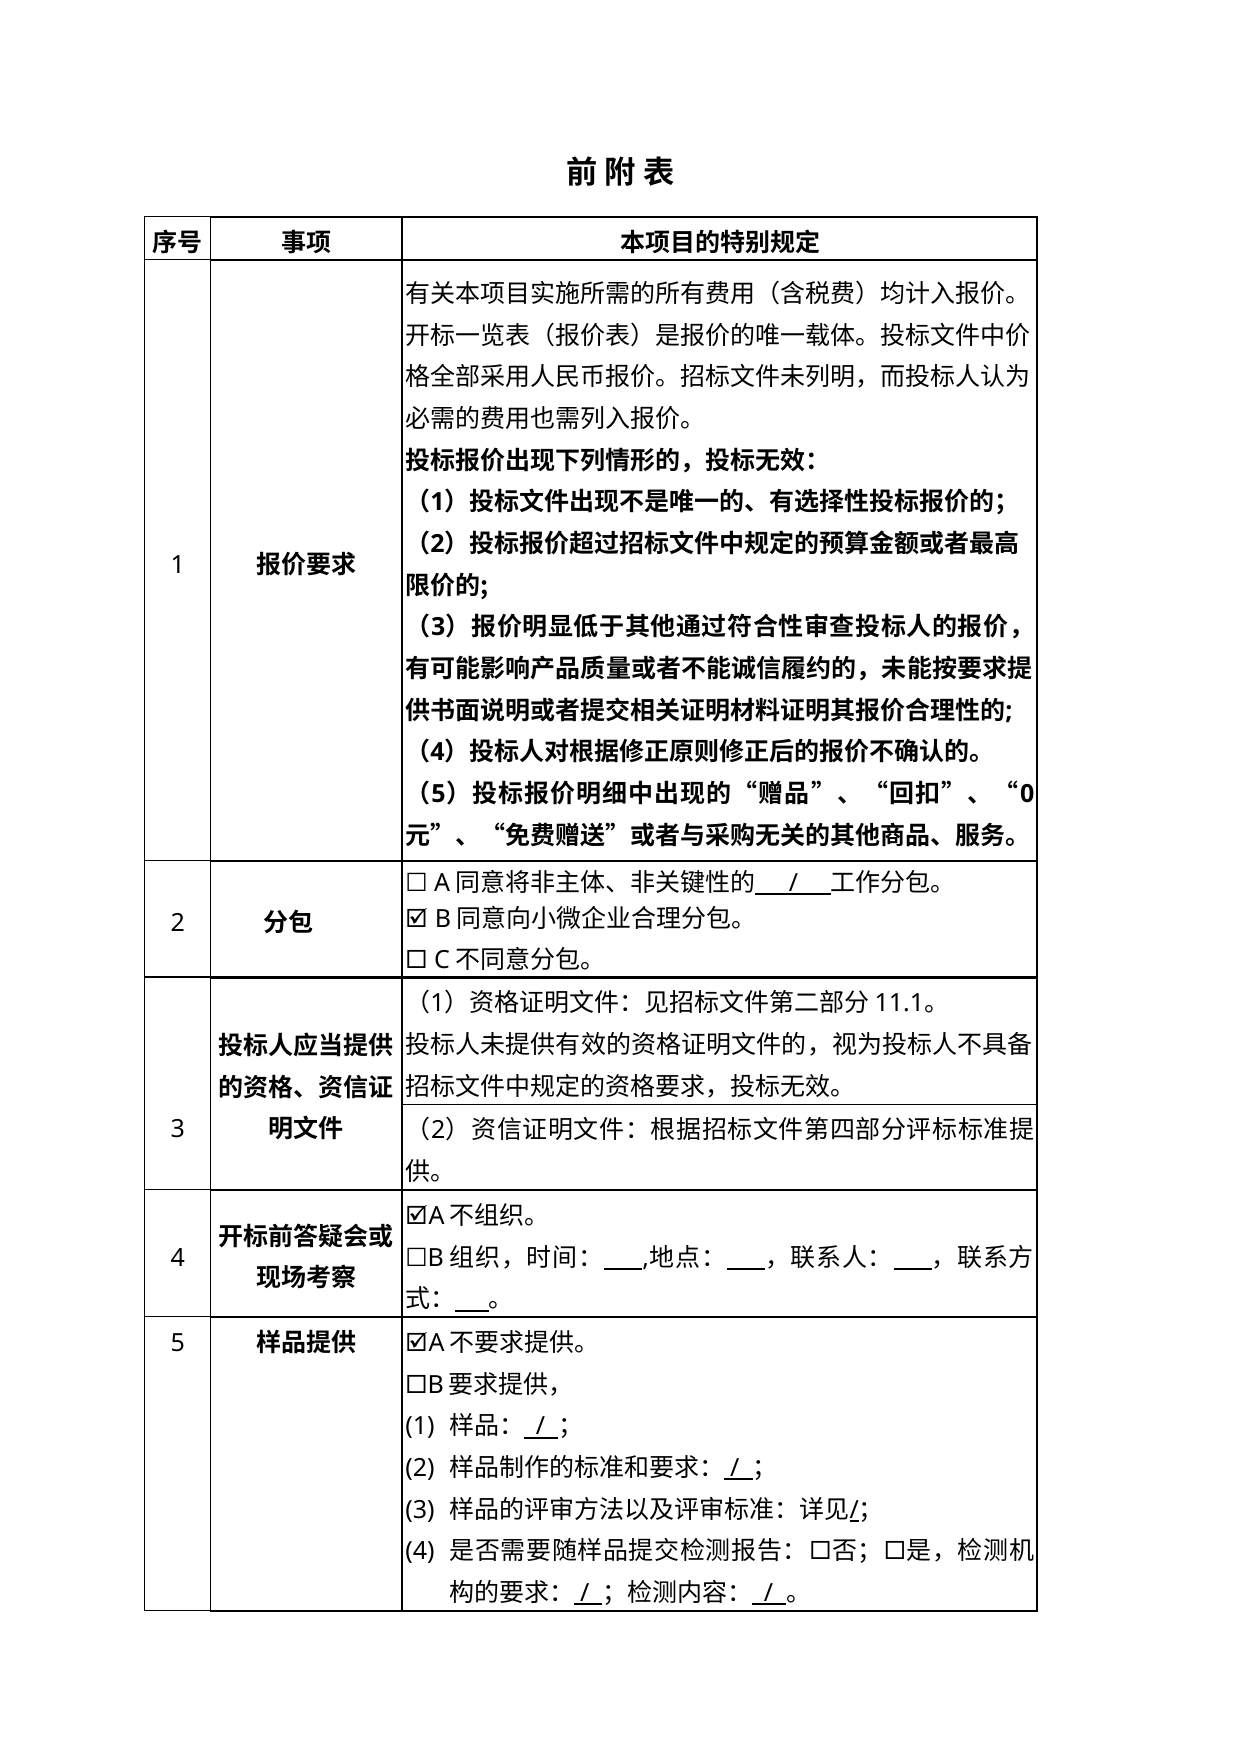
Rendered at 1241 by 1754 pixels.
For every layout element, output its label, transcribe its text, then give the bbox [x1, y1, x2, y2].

table_cell （1）资格证明文件：见招标文件第二部分11.1。 投标人未提供有效的资格证明文件的，视为投标人不具备招标文件中规定的资格要求，投标无效。 [403, 979, 1036, 1103]
table_cell 有关本项目实施所需的所有费用（含税费）均计入报价。开标一览表（报价表）是报价的唯一载体。投标文件中价格全部采用人民币报价。招标文件未列明，而投标人认为必需的费用也需列入报价。 投标报价出现下列情形的，投标无效： （1）投标文件出现不是唯一的、有选择性投标报价的； （2）投标报价超过招标文件中规定的预算金额或者最高限价的; （3）报价明显低于其他通过符合性审查投标人的报价，有可能影响产品质量或者不能诚信履约的，未能按要求提供书面说明或者提交相关证明材料证明其报价合理性的; （4）投标人对根据修正原则修正后的报价不确认的。 （5）投标报价明细中出现的“赠品”、“回扣”、“0元”、“免费赠送”或者与采购无关的其他商品、服务。 [403, 261, 1036, 860]
table_header 序号 [145, 217, 210, 259]
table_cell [403, 1318, 1036, 1610]
table_cell 分包 [211, 862, 401, 976]
table_cell A不组织。 ☐B组织，时间： ,地点： ，联系人： ，联系方式： 。 [403, 1191, 1036, 1316]
table_cell 开标前答疑会或现场考察 [211, 1191, 401, 1316]
table_header 本项目的特别规定 [403, 218, 1036, 259]
table_cell 样品提供 [211, 1318, 401, 1610]
table_cell 2 [145, 861, 210, 976]
table_cell 1 [145, 260, 210, 860]
table_cell 4 [145, 1190, 210, 1316]
table_cell 5 [145, 1317, 210, 1610]
table_cell 3 [145, 978, 210, 1189]
table_cell 投标人应当提供的资格、资信证明文件 [211, 979, 401, 1189]
table_cell ☐ A同意将非主体、非关键性的 / 工作分包。 B同意向小微企业合理分包。 C不同意分包。 [403, 862, 1036, 976]
table_cell （2）资信证明文件：根据招标文件第四部分评标标准提供。 [403, 1105, 1036, 1189]
table_header 事项 [211, 218, 401, 259]
text 前 附 表 [148, 148, 1092, 193]
table_cell 报价要求 [211, 261, 401, 860]
